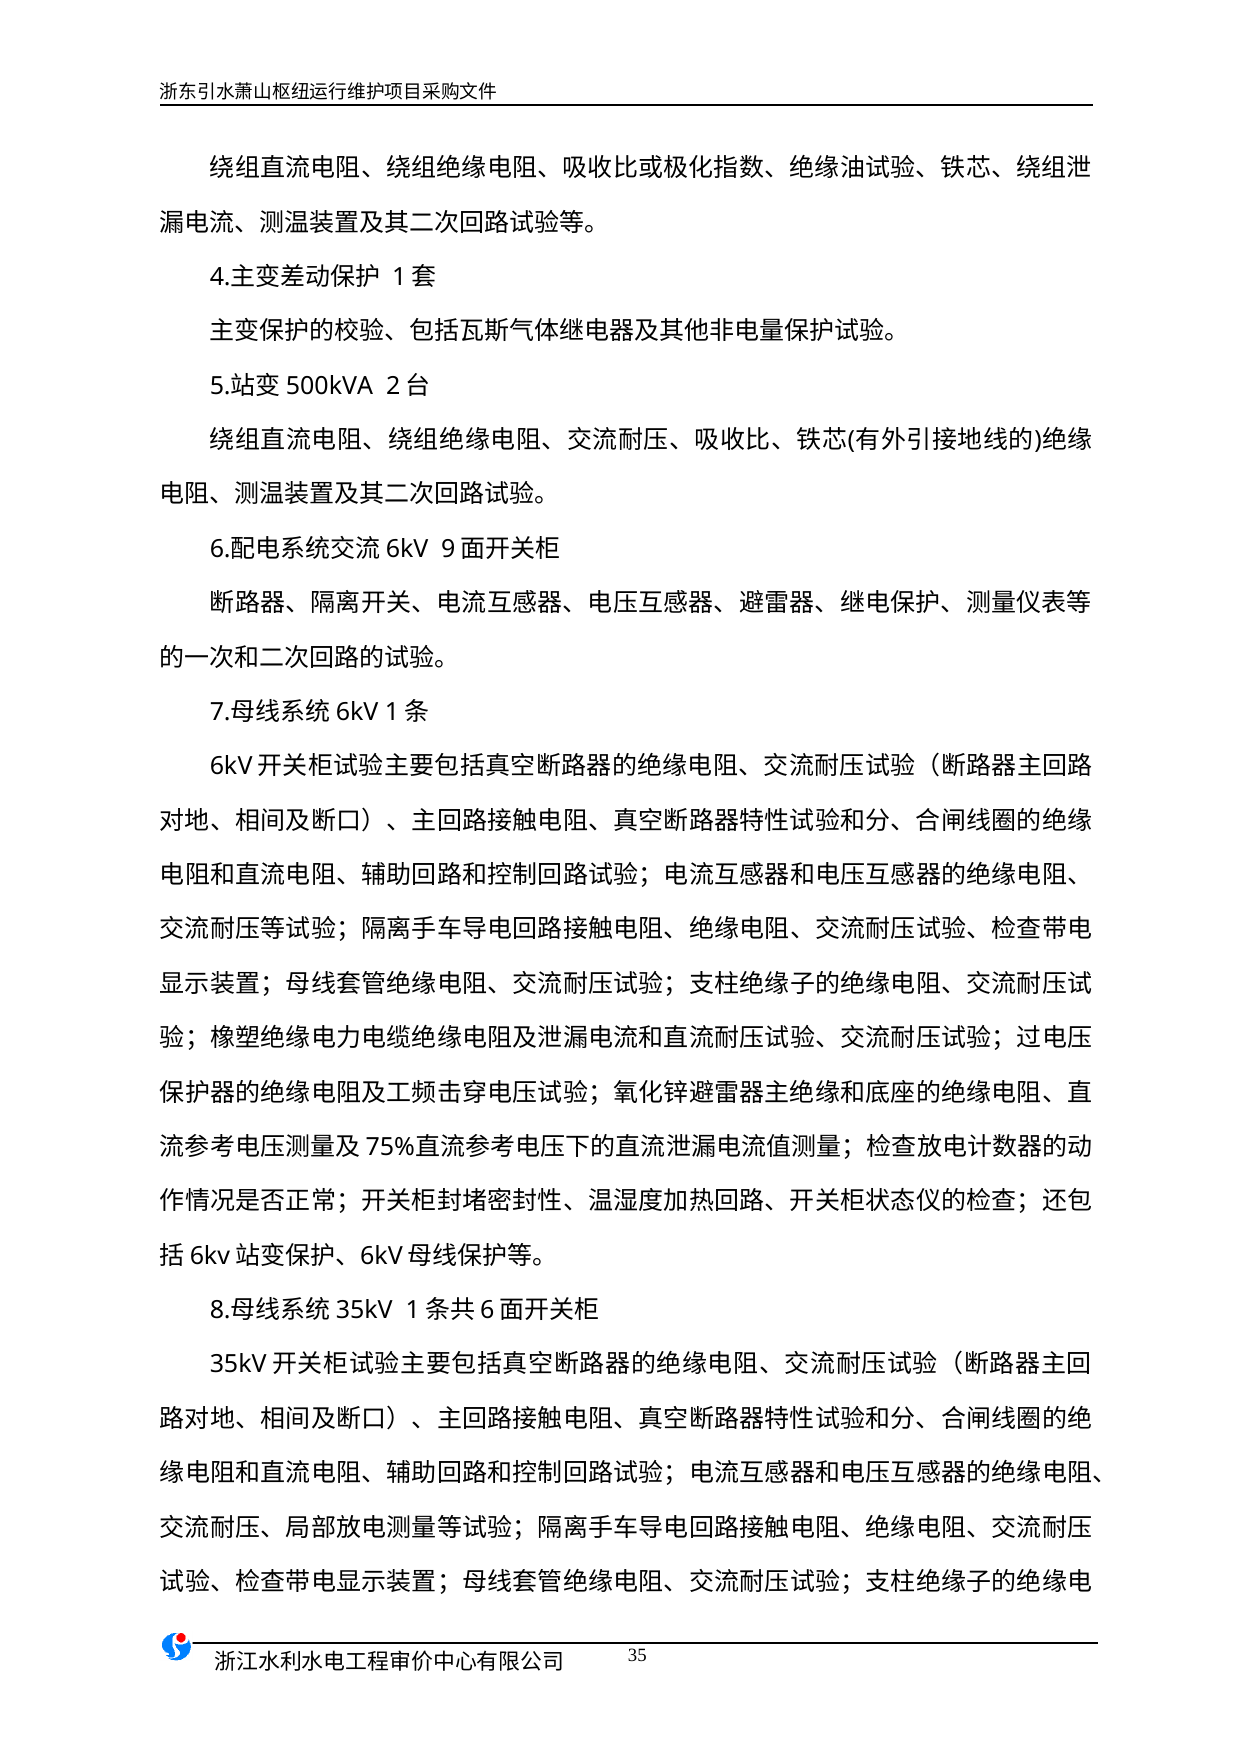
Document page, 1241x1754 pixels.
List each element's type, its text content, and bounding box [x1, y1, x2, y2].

text 绕组直流电阻、绕组绝缘电阻、吸收比或极化指数、绝缘油试验、铁芯、绕组泄漏电流、测温装置及其二次回路试验等。 [159, 148, 1093, 238]
text 7.母线系统6kV 1条 [159, 691, 1093, 728]
text 4.主变差动保护 1套 [159, 256, 1093, 293]
text 6kV开关柜试验主要包括真空断路器的绝缘电阻、交流耐压试验（断路器主回路对地、相间及断口）、主回路接触电阻、真空断路器特性试验和分、合闸线圈的绝缘电阻和直流电阻、辅助回路和控制回路试验；电流互感器和电压互感器的绝缘电阻、交流耐压等试验；隔离手车导电回路接触电阻、绝缘电阻、交流耐压试验、检查带电显示装置；母线套管绝缘电阻、交流耐压试验；支柱绝缘子的绝缘电阻、交流耐压试验；橡塑绝缘电力电缆绝缘电阻及泄漏电流和直流耐压试验、交流耐压试验；过电压保护器的绝缘电阻及工频击穿电压试验；氧化锌避雷器主绝缘和底座的绝缘电阻、直流参考电压测量及75%直流参考电压下的直流泄漏电流值测量；检查放电计数器的动作情况是否正常；开关柜封堵密封性、温湿度加热回路、开关柜状态仪的检查；还包括6kv站变保护、6kV母线保护等。 [159, 746, 1093, 1271]
text 8.母线系统35kV 1条共6面开关柜 [159, 1289, 1093, 1326]
text 绕组直流电阻、绕组绝缘电阻、交流耐压、吸收比、铁芯(有外引接地线的)绝缘电阻、测温装置及其二次回路试验。 [159, 419, 1093, 510]
text 主变保护的校验、包括瓦斯气体继电器及其他非电量保护试验。 [159, 311, 1093, 347]
text 断路器、隔离开关、电流互感器、电压互感器、避雷器、继电保护、测量仪表等的一次和二次回路的试验。 [159, 583, 1093, 673]
text 5.站变500kVA 2台 [159, 365, 1093, 401]
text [159, 1344, 1093, 1598]
picture [159, 1631, 193, 1661]
text 6.配电系统交流6kV 9面开关柜 [159, 528, 1093, 564]
